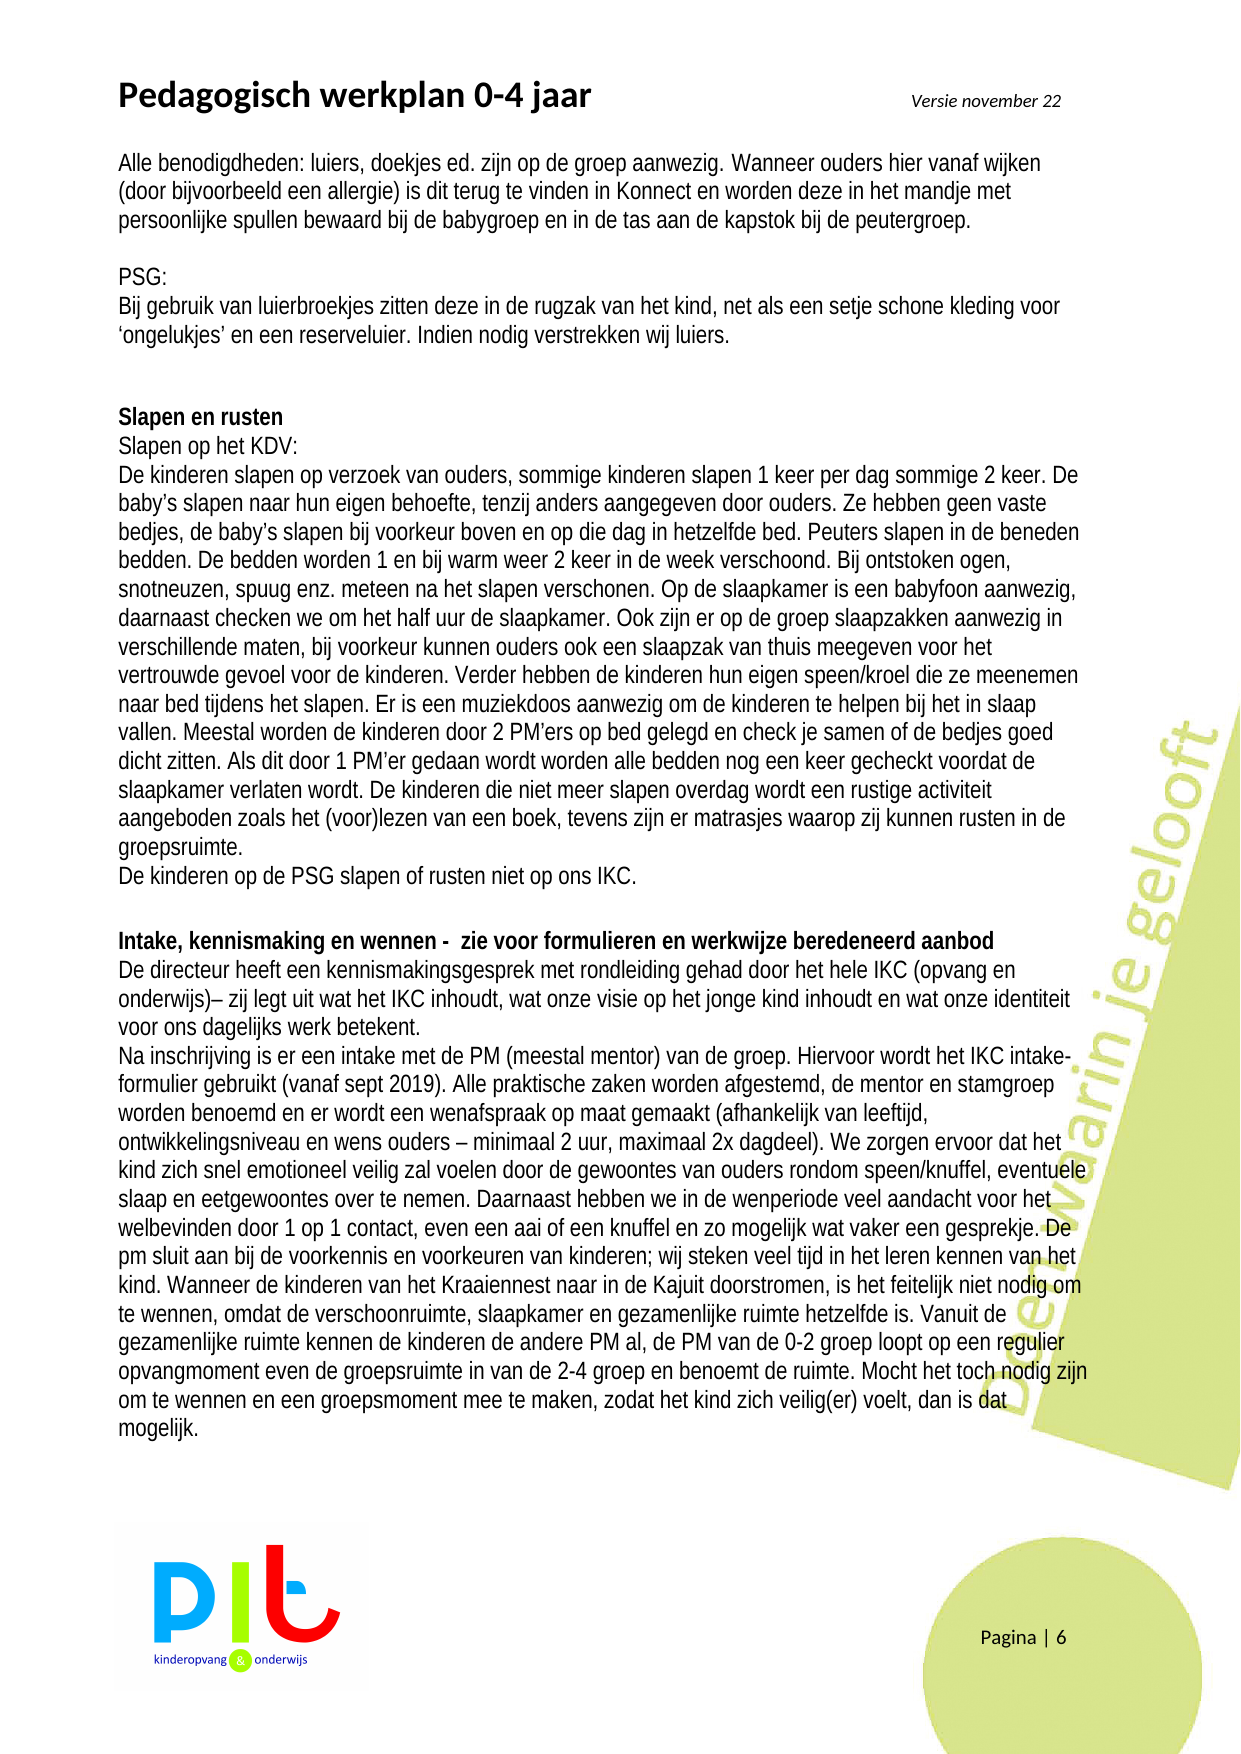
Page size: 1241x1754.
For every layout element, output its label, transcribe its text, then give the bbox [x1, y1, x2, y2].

text Slapen en rusten [118, 402, 1093, 431]
picture [12, 0, 1241, 1754]
text Alle benodigdheden: luiers, doekjes ed. zijn op de groep aanwezig. Wanneer ouders hier vanaf wijken (door bijvoorbeeld een allergie) is dit terug te vinden in Konnect en worden deze in het mandje met persoonlijke spullen bewaard bij de babygroep en in de tas aan de kapstok bij de peutergroep. PSG: Bij gebruik van luierbroekjes zitten deze in de rugzak van het kind, net als een setje schone kleding voor ‘ongelukjes’ en een reserveluier. Indien nodig verstrekken wij luiers. [118, 148, 1093, 374]
text Slapen op het KDV: [118, 431, 1093, 459]
text De kinderen slapen op verzoek van ouders, sommige kinderen slapen 1 keer per dag sommige 2 keer. De baby’s slapen naar hun eigen behoefte, tenzij anders aangegeven door ouders. Ze hebben geen vaste bedjes, de baby’s slapen bij voorkeur boven en op die dag in hetzelfde bed. Peuters slapen in de beneden bedden. De bedden worden 1 en bij warm weer 2 keer in de week verschoond. Bij ontstoken ogen, snotneuzen, spuug enz. meteen na het slapen verschonen. Op de slaapkamer is een babyfoon aanwezig, daarnaast checken we om het half uur de slaapkamer. Ook zijn er op de groep slaapzakken aanwezig in verschillende maten, bij voorkeur kunnen ouders ook een slaapzak van thuis meegeven voor het vertrouwde gevoel voor de kinderen. Verder hebben de kinderen hun eigen speen/kroel die ze meenemen naar bed tijdens het slapen. Er is een muziekdoos aanwezig om de kinderen te helpen bij het in slaap vallen. Meestal worden de kinderen door 2 PM’ers op bed gelegd en check je samen of de bedjes goed dicht zitten. Als dit door 1 PM’er gedaan wordt worden alle bedden nog een keer gecheckt voordat de slaapkamer verlaten wordt. De kinderen die niet meer slapen overdag wordt een rustige activiteit aangeboden zoals het (voor)lezen van een boek, tevens zijn er matrasjes waarop zij kunnen rusten in de groepsruimte. De kinderen op de PSG slapen of rusten niet op ons IKC. [118, 459, 1093, 889]
text Intake, kennismaking en wennen - zie voor formulieren en werkwijze beredeneerd aanbod De directeur heeft een kennismakingsgesprek met rondleiding gehad door het hele IKC (opvang en onderwijs)– zij legt uit wat het IKC inhoudt, wat onze visie op het jonge kind inhoudt en wat onze identiteit voor ons dagelijks werk betekent. Na inschrijving is er een intake met de PM (meestal mentor) van de groep. Hiervoor wordt het IKC intake-formulier gebruikt (vanaf sept 2019). Alle praktische zaken worden afgestemd, de mentor en stamgroep worden benoemd en er wordt een wenafspraak op maat gemaakt (afhankelijk van leeftijd, ontwikkelingsniveau en wens ouders – minimaal 2 uur, maximaal 2x dagdeel). We zorgen ervoor dat het kind zich snel emotioneel veilig zal voelen door de gewoontes van ouders rondom speen/knuffel, eventuele slaap en eetgewoontes over te nemen. Daarnaast hebben we in de wenperiode veel aandacht voor het welbevinden door 1 op 1 contact, even een aai of een knuffel en zo mogelijk wat vaker een gesprekje. De pm sluit aan bij de voorkennis en voorkeuren van kinderen; wij steken veel tijd in het leren kennen van het kind. Wanneer de kinderen van het Kraaiennest naar in de Kajuit doorstromen, is het feitelijk niet nodig om te wennen, omdat de verschoonruimte, slaapkamer en gezamenlijke ruimte hetzelfde is. Vanuit de gezamenlijke ruimte kennen de kinderen de andere PM al, de PM van de 0-2 groep loopt op een regulier opvangmoment even de groepsruimte in van de 2-4 groep en benoemt de ruimte. Mocht het toch nodig zijn om te wennen en een groepsmoment mee te maken, zodat het kind zich veilig(er) voelt, dan is dat mogelijk. [118, 926, 1093, 1442]
